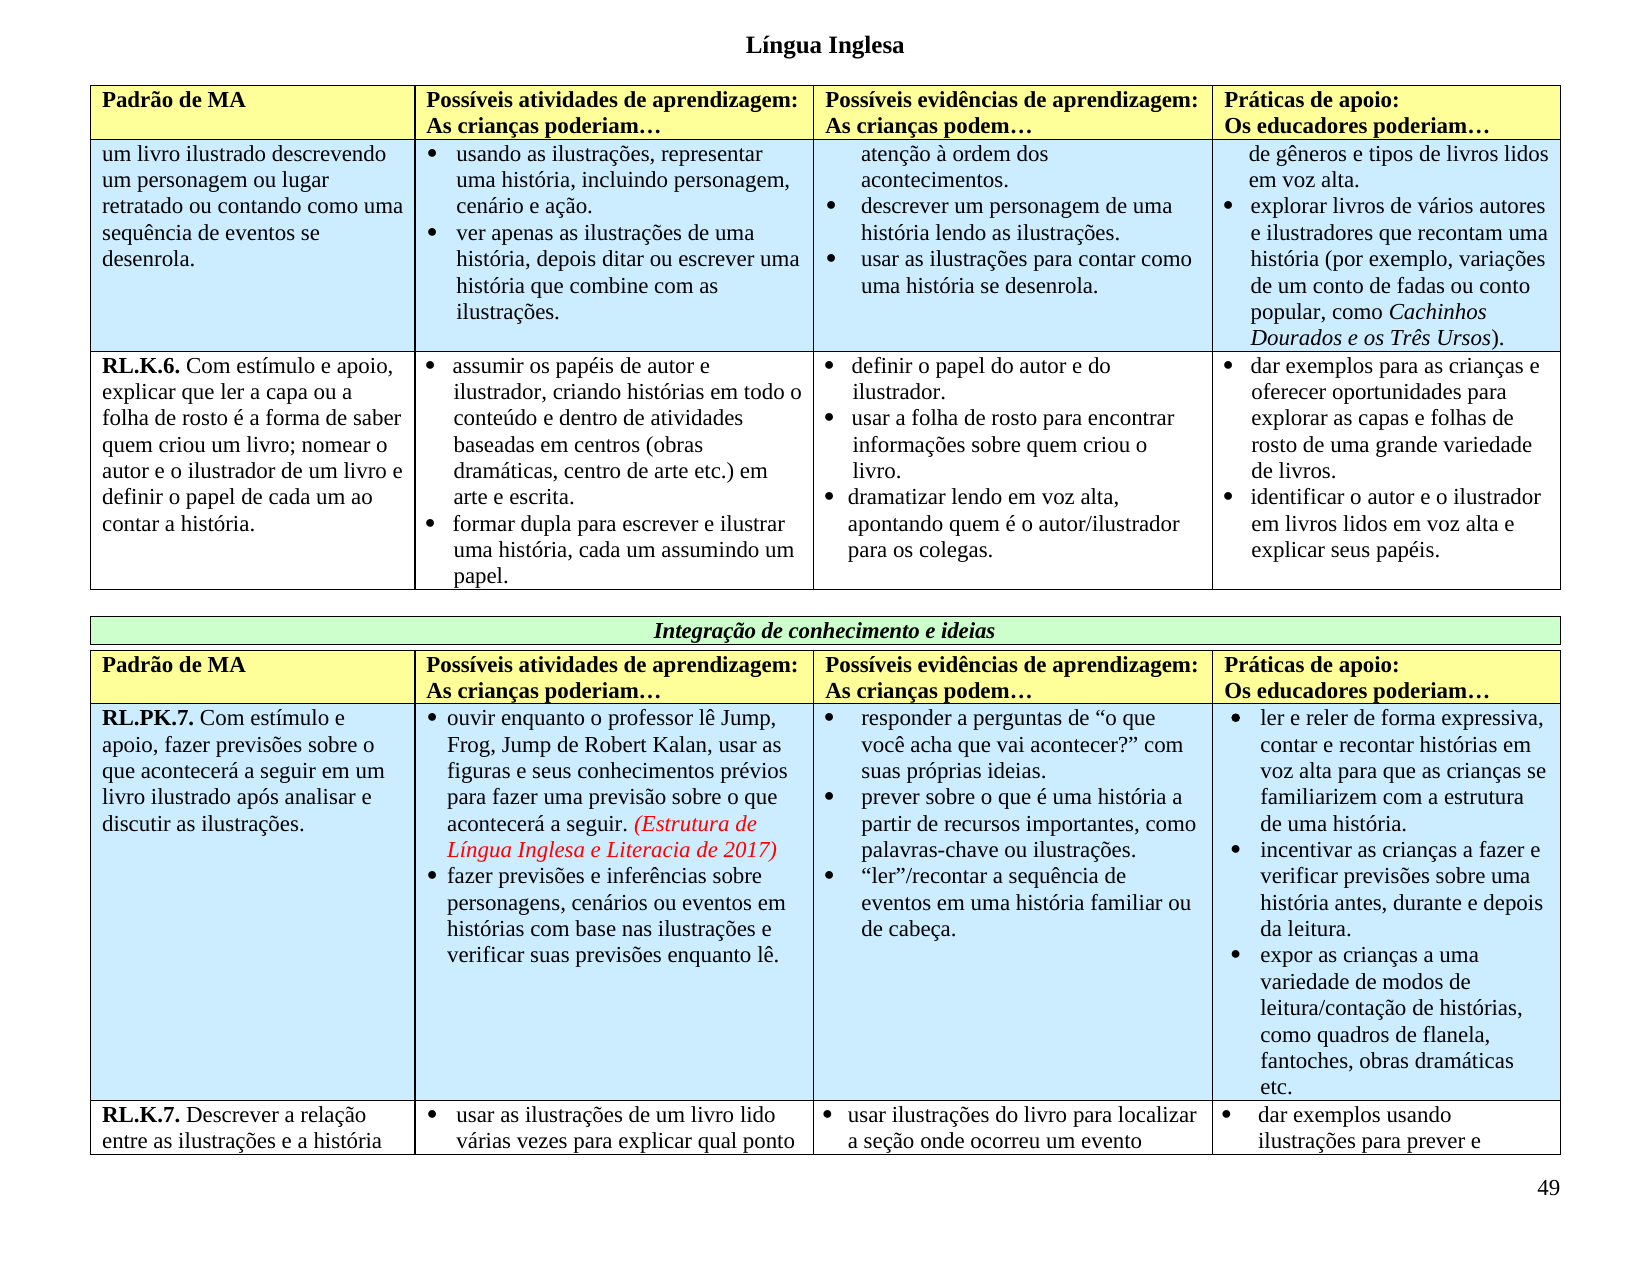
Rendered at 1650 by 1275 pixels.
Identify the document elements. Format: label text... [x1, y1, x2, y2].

table_cell ouvir enquanto o professor lê Jump, Frog, Jump de Robert Kalan, usar as figuras e seus conhecimentos prévios para fazer uma previsão sobre o que acontecerá a seguir. (Estrutura de Língua Inglesa e Literacia de 2017) fazer previsões e inferências sobre personagens, cenários ou eventos em histórias com base nas ilustrações e verificar suas previsões enquanto lê. [416, 704, 813, 1100]
table_header Possíveis atividades de aprendizagem: As crianças poderiam… [416, 86, 813, 139]
table_cell definir o papel do autor e do ilustrador. usar a folha de rosto para encontrar informações sobre quem criou o livro. dramatizar lendo em voz alta, apontando quem é o autor/ilustrador para os colegas. [814, 352, 1212, 589]
table_cell dar exemplos para as crianças e oferecer oportunidades para explorar as capas e folhas de rosto de uma grande variedade de livros. identificar o autor e o ilustrador em livros lidos em voz alta e explicar seus papéis. [1213, 352, 1560, 589]
table_header Padrão de MA [91, 86, 414, 139]
table_cell RL.K.7. Descrever a relação entre as ilustrações e a história em que elas aparecem (por exemplo, que momento em uma história uma ilustração retrata). [91, 1101, 414, 1153]
table_header Práticas de apoio: Os educadores poderiam… [1213, 86, 1560, 139]
table_header Integração de conhecimento e ideias [91, 617, 1560, 644]
table_cell responder a perguntas de “o que você acha que vai acontecer?” com suas próprias ideias. prever sobre o que é uma história a partir de recursos importantes, como palavras-chave ou ilustrações. “ler”/recontar a sequência de eventos em uma história familiar ou de cabeça. [814, 704, 1212, 1100]
table_header Possíveis evidências de aprendizagem: As crianças podem… [814, 86, 1212, 139]
table_header Padrão de MA [91, 651, 414, 703]
table_cell RL.PK.7. Com estímulo e apoio, fazer previsões sobre o que acontecerá a seguir em um livro ilustrado após analisar e discutir as ilustrações. [91, 704, 414, 1100]
table_cell RL.K.6. Com estímulo e apoio, explicar que ler a capa ou a folha de rosto é a forma de saber quem criou um livro; nomear o autor e o ilustrador de um livro e definir o papel de cada um ao contar a história. [91, 352, 414, 589]
table_header Práticas de apoio: Os educadores poderiam… [1213, 651, 1560, 703]
table_header Possíveis evidências de aprendizagem: As crianças podem… [814, 651, 1212, 703]
table_cell assumir os papéis de autor e ilustrador, criando histórias em todo o conteúdo e dentro de atividades baseadas em centros (obras dramáticas, centro de arte etc.) em arte e escrita. formar dupla para escrever e ilustrar uma história, cada um assumindo um papel. [416, 352, 813, 589]
table_header Possíveis atividades de aprendizagem: As crianças poderiam… [416, 651, 813, 703]
table_cell ler e reler de forma expressiva, contar e recontar histórias em voz alta para que as crianças se familiarizem com a estrutura de uma história. incentivar as crianças a fazer e verificar previsões sobre uma história antes, durante e depois da leitura. expor as crianças a uma variedade de modos de leitura/contação de histórias, como quadros de flanela, fantoches, obras dramáticas etc. [1213, 704, 1560, 1100]
